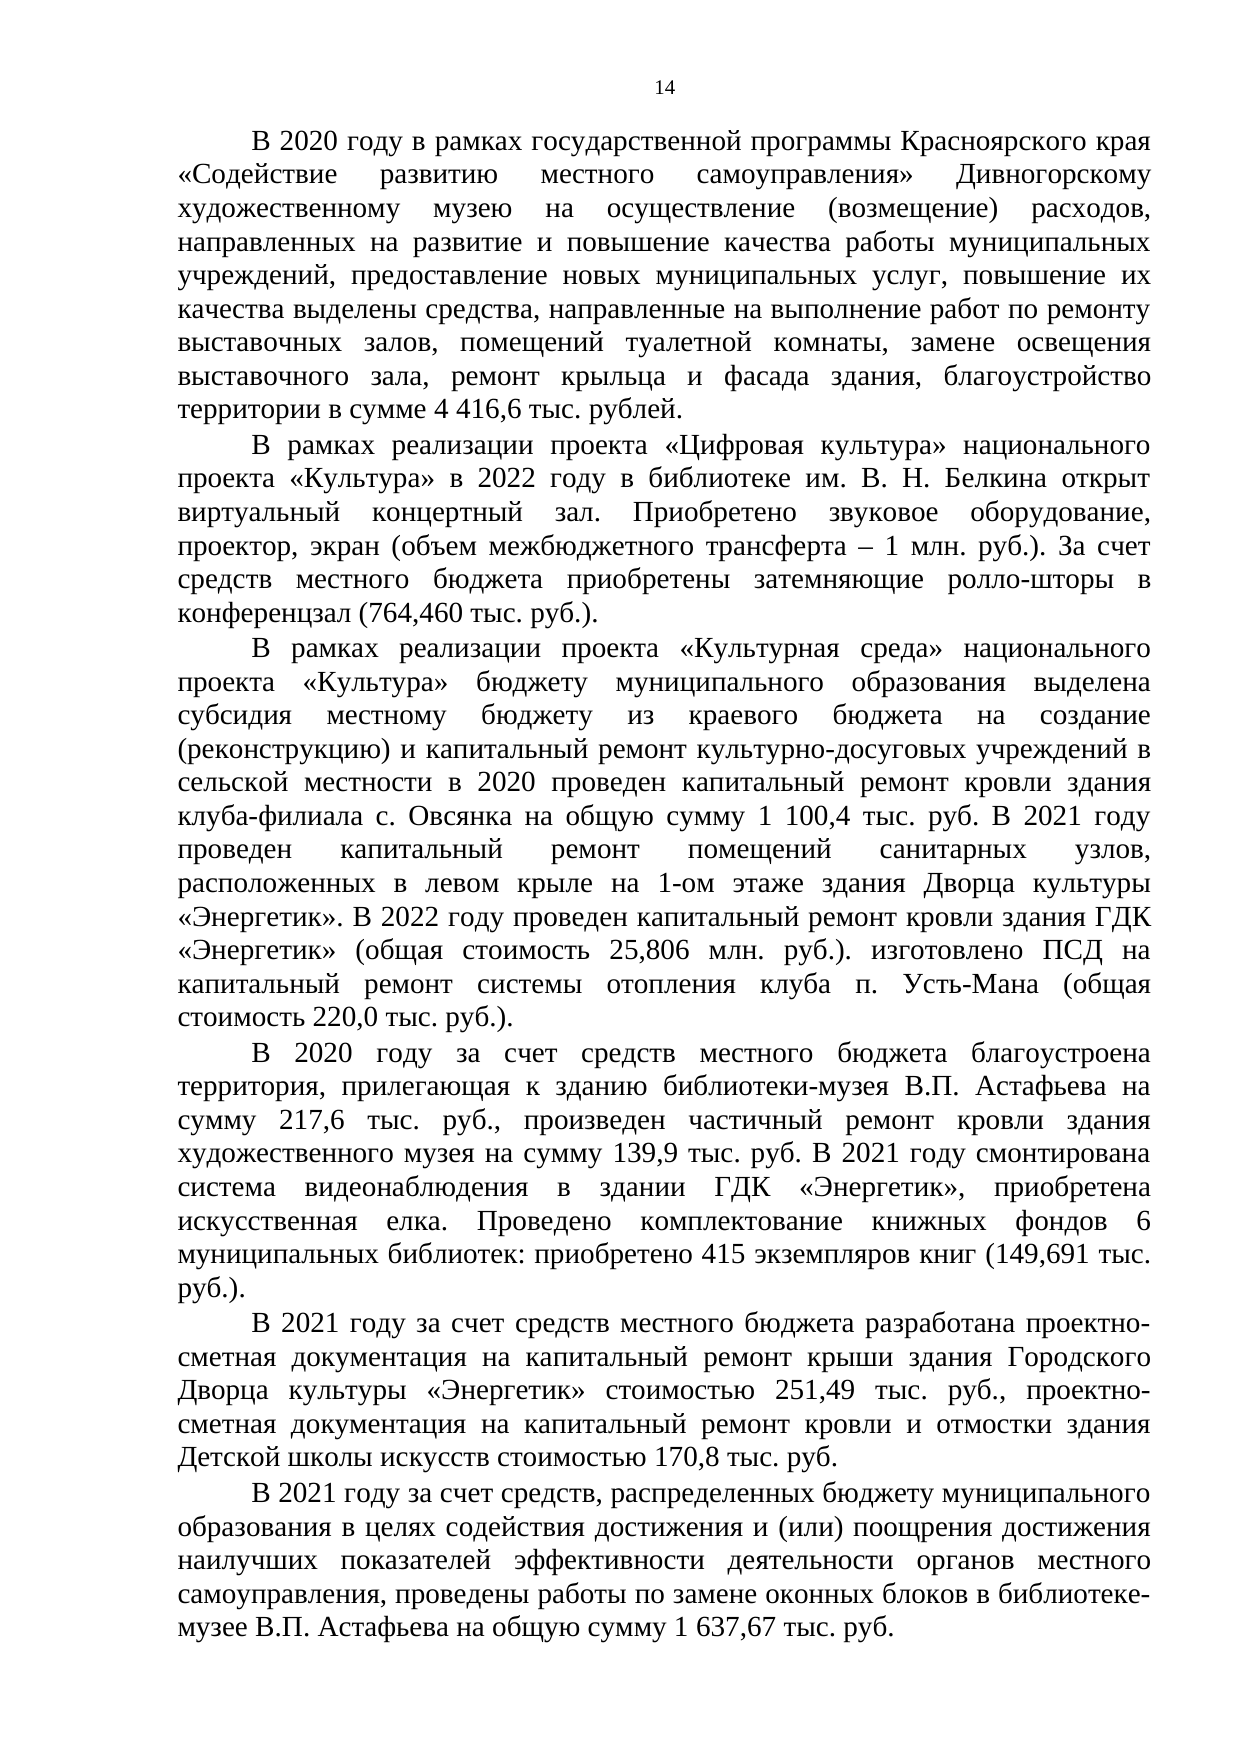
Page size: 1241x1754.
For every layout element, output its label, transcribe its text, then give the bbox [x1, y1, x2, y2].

text В рамках реализации проекта «Цифровая культура» национального проекта «Культура» в 2022 году в библиотеке им. В. Н. Белкина открыт виртуальный концертный зал. Приобретено звуковое оборудование, проектор, экран (объем межбюджетного трансферта – 1 млн. руб.). За счет средств местного бюджета приобретены затемняющие ролло-шторы в конференцзал (764,460 тыс. руб.). [177, 427, 1152, 628]
text В 2020 году в рамках государственной программы Красноярского края «Содействие развитию местного самоуправления» Дивногорскому художественному музею на осуществление (возмещение) расходов, направленных на развитие и повышение качества работы муниципальных учреждений, предоставление новых муниципальных услуг, повышение их качества выделены средства, направленные на выполнение работ по ремонту выставочных залов, помещений туалетной комнаты, замене освещения выставочного зала, ремонт крыльца и фасада здания, благоустройство территории в сумме 4 416,6 тыс. рублей. [177, 123, 1152, 425]
text В 2021 году за счет средств, распределенных бюджету муниципального образования в целях содействия достижения и (или) поощрения достижения наилучших показателей эффективности деятельности органов местного самоуправления, проведены работы по замене оконных блоков в библиотеке-музее В.П. Астафьева на общую сумму 1 637,67 тыс. руб. [177, 1475, 1152, 1643]
text В рамках реализации проекта «Культурная среда» национального проекта «Культура» бюджету муниципального образования выделена субсидия местному бюджету из краевого бюджета на создание (реконструкцию) и капитальный ремонт культурно-досуговых учреждений в сельской местности в 2020 проведен капитальный ремонт кровли здания клуба-филиала с. Овсянка на общую сумму 1 100,4 тыс. руб. В 2021 году проведен капитальный ремонт помещений санитарных узлов, расположенных в левом крыле на 1-ом этаже здания Дворца культуры «Энергетик». В 2022 году проведен капитальный ремонт кровли здания ГДК «Энергетик» (общая стоимость 25,806 млн. руб.). изготовлено ПСД на капитальный ремонт системы отопления клуба п. Усть-Мана (общая стоимость 220,0 тыс. руб.). [177, 630, 1152, 1033]
text В 2020 году за счет средств местного бюджета благоустроена территория, прилегающая к зданию библиотеки-музея В.П. Астафьева на сумму 217,6 тыс. руб., произведен частичный ремонт кровли здания художественного музея на сумму 139,9 тыс. руб. В 2021 году смонтирована система видеонаблюдения в здании ГДК «Энергетик», приобретена искусственная елка. Проведено комплектование книжных фондов 6 муниципальных библиотек: приобретено 415 экземпляров книг (149,691 тыс. руб.). [177, 1035, 1152, 1303]
text В 2021 году за счет средств местного бюджета разработана проектно-сметная документация на капитальный ремонт крыши здания Городского Дворца культуры «Энергетик» стоимостью 251,49 тыс. руб., проектно-сметная документация на капитальный ремонт кровли и отмостки здания Детской школы искусств стоимостью 170,8 тыс. руб. [177, 1305, 1152, 1473]
